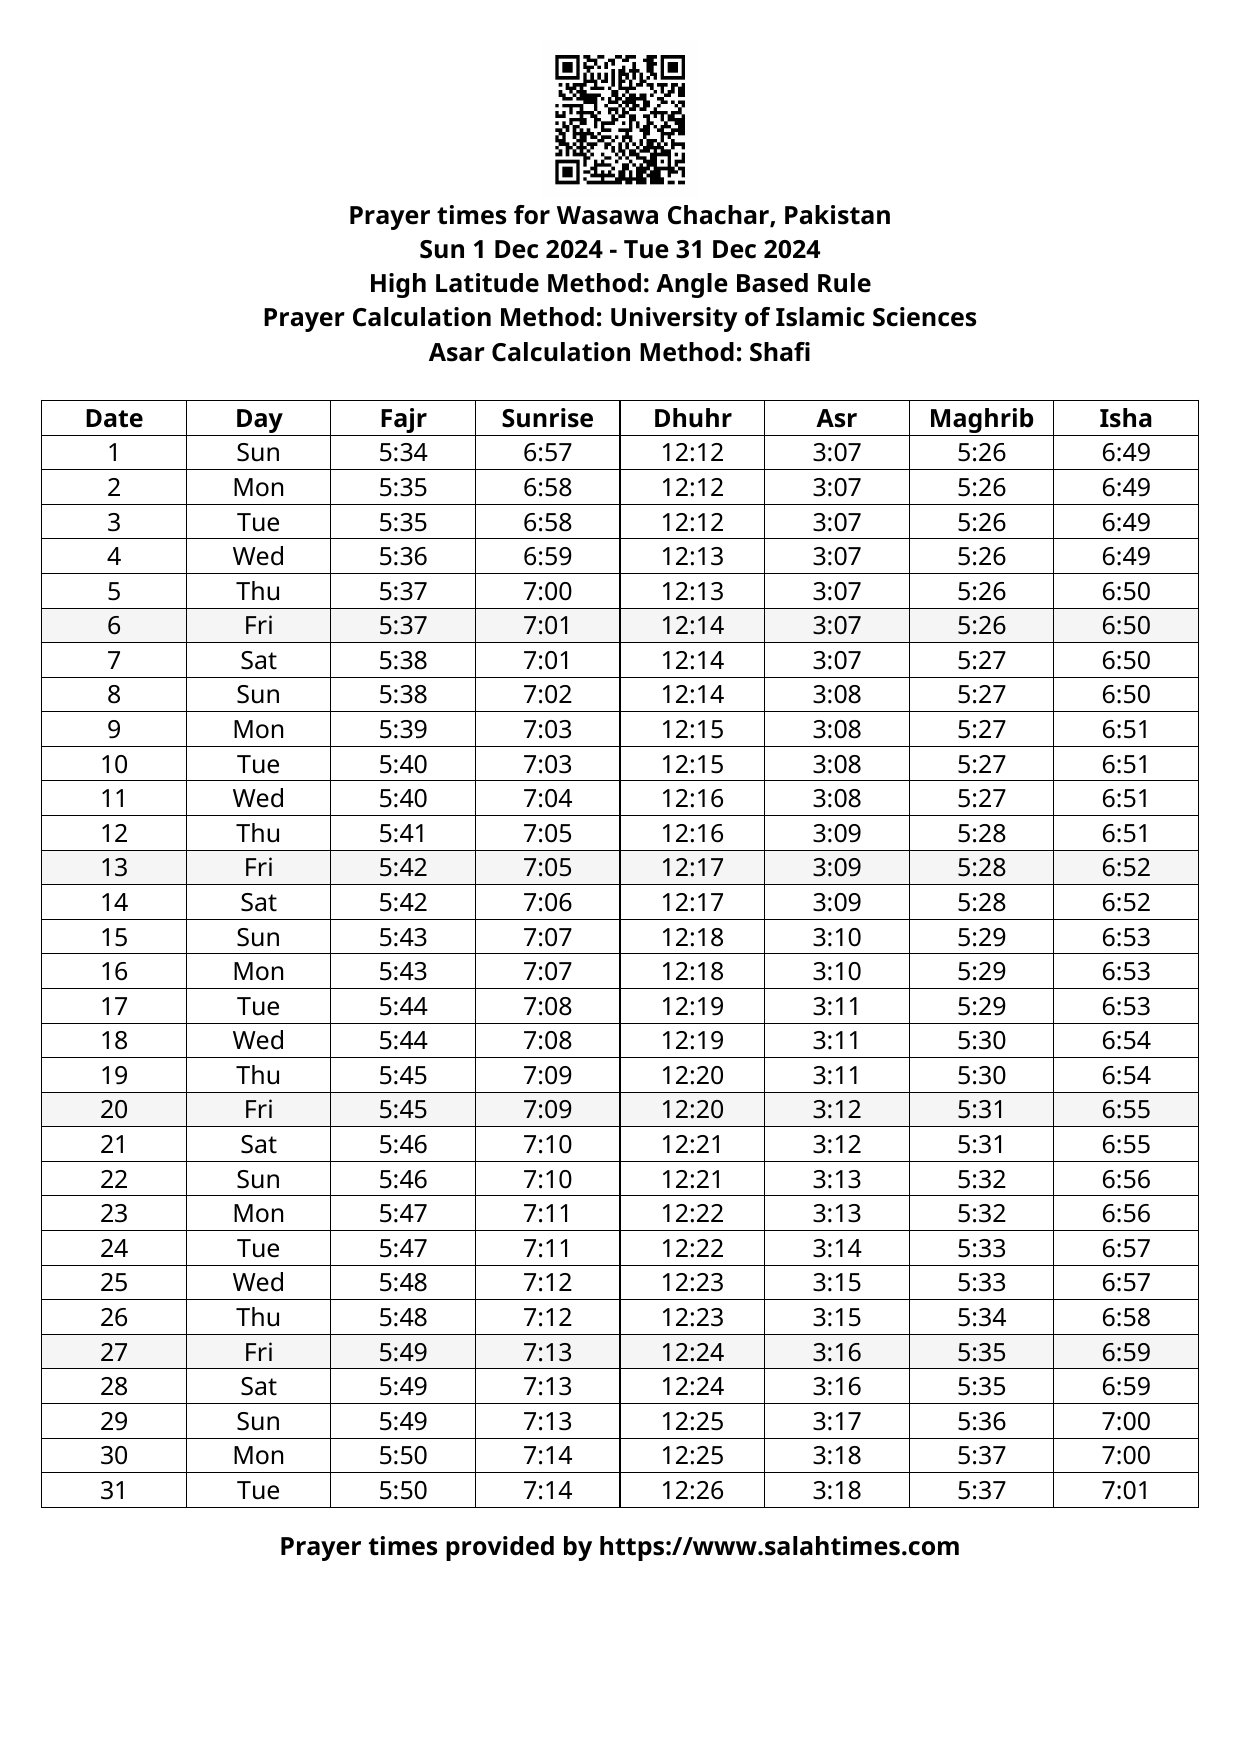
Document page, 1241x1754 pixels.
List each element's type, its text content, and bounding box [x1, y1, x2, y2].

table_cell 6:54 [1054, 1024, 1198, 1057]
table_cell 6:55 [1054, 1093, 1198, 1126]
table_cell 12:14 [621, 643, 764, 677]
table_cell 12:25 [621, 1439, 764, 1472]
table_cell 5:49 [331, 1404, 475, 1437]
table_cell 3:15 [765, 1300, 909, 1334]
table_cell 5:46 [331, 1162, 475, 1195]
table_cell 6:58 [1054, 1300, 1198, 1334]
table_cell 6:51 [1054, 816, 1198, 849]
table_cell 26 [42, 1300, 186, 1334]
table_cell 13 [42, 851, 186, 884]
table_cell 6:57 [476, 436, 619, 469]
table_cell 5:34 [910, 1300, 1053, 1334]
table_cell 4 [42, 539, 186, 573]
table_header Sunrise [476, 401, 619, 434]
table_cell 3:15 [765, 1266, 909, 1299]
table_cell Mon [187, 712, 330, 746]
table_cell 7:08 [476, 1024, 619, 1057]
table_cell 8 [42, 678, 186, 711]
table_cell 5:48 [331, 1300, 475, 1334]
table_cell 7:12 [476, 1266, 619, 1299]
table_cell 5:37 [910, 1439, 1053, 1472]
table_cell 5:42 [331, 885, 475, 919]
table_cell 7:05 [476, 816, 619, 849]
table_cell 5:40 [331, 747, 475, 780]
table_cell 7:09 [476, 1093, 619, 1126]
table_cell 5:27 [910, 678, 1053, 711]
table_cell Fri [187, 1093, 330, 1126]
table_cell 12:12 [621, 436, 764, 469]
table_cell 7:02 [476, 678, 619, 711]
table_cell 5:35 [910, 1369, 1053, 1403]
table_cell 5:28 [910, 816, 1053, 849]
text Prayer Calculation Method: University of Islamic Sciences [42, 300, 1198, 334]
table_cell 5:44 [331, 1024, 475, 1057]
table_cell 1 [42, 436, 186, 469]
table_cell Fri [187, 1335, 330, 1368]
table_cell 3:13 [765, 1162, 909, 1195]
table_cell 5:32 [910, 1162, 1053, 1195]
table_cell Sun [187, 678, 330, 711]
table_cell 20 [42, 1093, 186, 1126]
table_cell 23 [42, 1196, 186, 1230]
table_cell 5:47 [331, 1231, 475, 1264]
table_cell 9 [42, 712, 186, 746]
table_cell 3:09 [765, 816, 909, 849]
table_cell 5:27 [910, 643, 1053, 677]
table_cell Thu [187, 1058, 330, 1092]
table_cell 7:01 [476, 643, 619, 677]
table_cell 3:07 [765, 609, 909, 642]
table_cell 6:50 [1054, 678, 1198, 711]
table_cell 3:10 [765, 954, 909, 988]
table_cell 18 [42, 1024, 186, 1057]
table_cell 5:47 [331, 1196, 475, 1230]
table_cell 5:29 [910, 989, 1053, 1022]
table_cell 7:14 [476, 1439, 619, 1472]
table_cell 3:07 [765, 505, 909, 538]
table_cell Mon [187, 954, 330, 988]
table_cell 12:26 [621, 1473, 764, 1507]
table_cell 5:40 [331, 781, 475, 815]
table_cell 6:55 [1054, 1127, 1198, 1161]
table_cell Wed [187, 1266, 330, 1299]
table_cell 12:14 [621, 609, 764, 642]
table_cell 12:13 [621, 539, 764, 573]
table_cell Tue [187, 1473, 330, 1507]
table_cell 6:49 [1054, 539, 1198, 573]
table_cell 5:49 [331, 1335, 475, 1368]
table_cell 6 [42, 609, 186, 642]
table_cell 6:53 [1054, 920, 1198, 953]
table_cell 29 [42, 1404, 186, 1437]
table_cell 3:11 [765, 989, 909, 1022]
table_cell 7:08 [476, 989, 619, 1022]
table_cell 7:11 [476, 1231, 619, 1264]
table_cell 7:01 [476, 609, 619, 642]
table_cell 5:34 [331, 436, 475, 469]
table_cell 6:56 [1054, 1196, 1198, 1230]
table_cell Fri [187, 851, 330, 884]
table_cell 7:12 [476, 1300, 619, 1334]
table_cell 5:27 [910, 747, 1053, 780]
table_cell 12:15 [621, 747, 764, 780]
table_cell 6:50 [1054, 609, 1198, 642]
table_cell 5:26 [910, 470, 1053, 504]
table_cell 3:08 [765, 678, 909, 711]
table_cell 6:58 [476, 470, 619, 504]
table_cell 5:38 [331, 643, 475, 677]
table_cell Thu [187, 574, 330, 607]
table_cell 12:13 [621, 574, 764, 607]
table_cell 5:31 [910, 1093, 1053, 1126]
text Prayer times provided by https://www.salahtimes.com [42, 1528, 1198, 1563]
table_cell 12:14 [621, 678, 764, 711]
table_cell 3:17 [765, 1404, 909, 1437]
table_cell 2 [42, 470, 186, 504]
table_cell 7:07 [476, 954, 619, 988]
table_cell Wed [187, 539, 330, 573]
table_cell 3:18 [765, 1439, 909, 1472]
table_cell 7:00 [1054, 1439, 1198, 1472]
text Prayer times for Wasawa Chachar, Pakistan [42, 198, 1198, 232]
table_cell 3:13 [765, 1196, 909, 1230]
picture [542, 41, 699, 198]
table_cell 5:50 [331, 1473, 475, 1507]
table_cell 5:35 [331, 505, 475, 538]
table_cell 12:16 [621, 781, 764, 815]
table_cell 6:59 [476, 539, 619, 573]
table_cell 7:03 [476, 712, 619, 746]
table_cell 5:43 [331, 920, 475, 953]
table_cell Sat [187, 885, 330, 919]
table_header Dhuhr [621, 401, 764, 434]
table_cell 5:42 [331, 851, 475, 884]
table_cell 7:10 [476, 1127, 619, 1161]
table_cell 6:53 [1054, 954, 1198, 988]
table_cell 5 [42, 574, 186, 607]
table_cell Sun [187, 1404, 330, 1437]
table_cell 5:30 [910, 1024, 1053, 1057]
table_header Day [187, 401, 330, 434]
table_cell 3:07 [765, 436, 909, 469]
table_cell 15 [42, 920, 186, 953]
table_cell 7:11 [476, 1196, 619, 1230]
table_cell Wed [187, 781, 330, 815]
table_cell 5:29 [910, 920, 1053, 953]
table_cell 16 [42, 954, 186, 988]
table_cell 6:53 [1054, 989, 1198, 1022]
table_cell 5:36 [910, 1404, 1053, 1437]
table_cell 7:13 [476, 1335, 619, 1368]
table_cell 12:12 [621, 470, 764, 504]
table_cell 3:12 [765, 1127, 909, 1161]
table_cell 5:45 [331, 1058, 475, 1092]
table_cell 3:10 [765, 920, 909, 953]
table_cell 10 [42, 747, 186, 780]
table_cell 12:19 [621, 989, 764, 1022]
table_cell 5:35 [910, 1335, 1053, 1368]
table_cell Sat [187, 643, 330, 677]
table_cell 12:25 [621, 1404, 764, 1437]
table_cell 5:29 [910, 954, 1053, 988]
table_cell 7 [42, 643, 186, 677]
table_cell 3:07 [765, 470, 909, 504]
table_cell 5:49 [331, 1369, 475, 1403]
table_cell 5:30 [910, 1058, 1053, 1092]
table_cell 7:01 [1054, 1473, 1198, 1507]
table_cell 25 [42, 1266, 186, 1299]
table_cell 5:27 [910, 712, 1053, 746]
table_cell 30 [42, 1439, 186, 1472]
table_cell Mon [187, 470, 330, 504]
table_cell Wed [187, 1024, 330, 1057]
table_cell Tue [187, 989, 330, 1022]
table_cell 7:10 [476, 1162, 619, 1195]
table_cell 21 [42, 1127, 186, 1161]
table_cell 3:18 [765, 1473, 909, 1507]
table_cell 12:23 [621, 1266, 764, 1299]
table_cell 11 [42, 781, 186, 815]
table_cell 3:09 [765, 851, 909, 884]
table_cell 5:36 [331, 539, 475, 573]
table_cell 6:52 [1054, 885, 1198, 919]
table_cell Thu [187, 816, 330, 849]
table_cell 27 [42, 1335, 186, 1368]
table_cell 3:07 [765, 643, 909, 677]
table_cell 5:37 [331, 574, 475, 607]
table_cell 5:41 [331, 816, 475, 849]
table_cell 5:31 [910, 1127, 1053, 1161]
table_cell 7:09 [476, 1058, 619, 1092]
table_cell 7:05 [476, 851, 619, 884]
table_cell 5:46 [331, 1127, 475, 1161]
table_cell 6:49 [1054, 436, 1198, 469]
text Sun 1 Dec 2024 - Tue 31 Dec 2024 [42, 232, 1198, 266]
table_cell 5:33 [910, 1231, 1053, 1264]
table_cell 5:50 [331, 1439, 475, 1472]
table_cell Sat [187, 1369, 330, 1403]
table_cell 5:28 [910, 885, 1053, 919]
table_cell Sun [187, 1162, 330, 1195]
table_cell 6:52 [1054, 851, 1198, 884]
table_cell 3:08 [765, 712, 909, 746]
table_cell 5:27 [910, 781, 1053, 815]
table_cell 5:32 [910, 1196, 1053, 1230]
table_cell Thu [187, 1300, 330, 1334]
table_cell 3:16 [765, 1369, 909, 1403]
table_cell 12 [42, 816, 186, 849]
table_cell Fri [187, 609, 330, 642]
table_cell 12:21 [621, 1162, 764, 1195]
table_cell 22 [42, 1162, 186, 1195]
table_cell 12:24 [621, 1335, 764, 1368]
table_cell 7:04 [476, 781, 619, 815]
table_cell 6:51 [1054, 712, 1198, 746]
table_cell Tue [187, 747, 330, 780]
table_cell 12:17 [621, 851, 764, 884]
table_cell Mon [187, 1439, 330, 1472]
table_cell 6:51 [1054, 747, 1198, 780]
table_cell 12:22 [621, 1196, 764, 1230]
table_cell 12:23 [621, 1300, 764, 1334]
table_cell 3:14 [765, 1231, 909, 1264]
table_header Fajr [331, 401, 475, 434]
table_header Date [42, 401, 186, 434]
table_cell 6:49 [1054, 505, 1198, 538]
table_header Maghrib [910, 401, 1053, 434]
table_cell 3:08 [765, 747, 909, 780]
table_cell 5:26 [910, 609, 1053, 642]
table_cell 6:50 [1054, 643, 1198, 677]
table_cell 5:45 [331, 1093, 475, 1126]
table_cell 12:15 [621, 712, 764, 746]
table_cell 3:11 [765, 1024, 909, 1057]
table_cell 3:16 [765, 1335, 909, 1368]
table_cell 5:33 [910, 1266, 1053, 1299]
table_cell 5:26 [910, 436, 1053, 469]
table_cell 6:57 [1054, 1231, 1198, 1264]
table_cell 3:09 [765, 885, 909, 919]
table_cell 5:37 [910, 1473, 1053, 1507]
table_cell 7:14 [476, 1473, 619, 1507]
table_cell 31 [42, 1473, 186, 1507]
table_header Isha [1054, 401, 1198, 434]
table_cell 6:59 [1054, 1335, 1198, 1368]
table_cell 5:35 [331, 470, 475, 504]
table_cell Sat [187, 1127, 330, 1161]
table_cell 5:26 [910, 574, 1053, 607]
table_cell 14 [42, 885, 186, 919]
text High Latitude Method: Angle Based Rule [42, 266, 1198, 300]
table_cell 6:51 [1054, 781, 1198, 815]
table_cell 12:18 [621, 954, 764, 988]
table_cell 7:00 [1054, 1404, 1198, 1437]
table_cell 6:54 [1054, 1058, 1198, 1092]
table_cell 5:48 [331, 1266, 475, 1299]
table_cell Tue [187, 505, 330, 538]
table_cell 5:26 [910, 539, 1053, 573]
table_cell 3:08 [765, 781, 909, 815]
table_cell 6:56 [1054, 1162, 1198, 1195]
table_cell 12:20 [621, 1058, 764, 1092]
table_cell 7:13 [476, 1369, 619, 1403]
table_cell 6:58 [476, 505, 619, 538]
table_cell 12:17 [621, 885, 764, 919]
table_cell 6:59 [1054, 1369, 1198, 1403]
table_cell 17 [42, 989, 186, 1022]
table_cell 5:43 [331, 954, 475, 988]
table_cell 7:07 [476, 920, 619, 953]
table_header Asr [765, 401, 909, 434]
table_cell 28 [42, 1369, 186, 1403]
table_cell 12:21 [621, 1127, 764, 1161]
table_cell 6:50 [1054, 574, 1198, 607]
table_cell 3:07 [765, 574, 909, 607]
table_cell 5:28 [910, 851, 1053, 884]
table_cell 3:12 [765, 1093, 909, 1126]
table_cell 7:00 [476, 574, 619, 607]
table_cell 12:16 [621, 816, 764, 849]
table_cell Sun [187, 920, 330, 953]
table_cell 12:18 [621, 920, 764, 953]
table_cell 5:44 [331, 989, 475, 1022]
table_cell 12:20 [621, 1093, 764, 1126]
table_cell Tue [187, 1231, 330, 1264]
table_cell 5:37 [331, 609, 475, 642]
table_cell 6:49 [1054, 470, 1198, 504]
table_cell 7:06 [476, 885, 619, 919]
table_cell 5:26 [910, 505, 1053, 538]
table_cell 12:19 [621, 1024, 764, 1057]
table_cell 3:11 [765, 1058, 909, 1092]
table_cell 3:07 [765, 539, 909, 573]
table_cell 5:39 [331, 712, 475, 746]
table_cell 24 [42, 1231, 186, 1264]
table_cell 6:57 [1054, 1266, 1198, 1299]
table_cell Sun [187, 436, 330, 469]
table_cell 5:38 [331, 678, 475, 711]
table_cell 12:12 [621, 505, 764, 538]
table_cell 7:03 [476, 747, 619, 780]
table_cell 12:24 [621, 1369, 764, 1403]
table_cell Mon [187, 1196, 330, 1230]
table_cell 19 [42, 1058, 186, 1092]
table_cell 12:22 [621, 1231, 764, 1264]
text Asar Calculation Method: Shafi [42, 334, 1198, 368]
table_cell 7:13 [476, 1404, 619, 1437]
table_cell 3 [42, 505, 186, 538]
